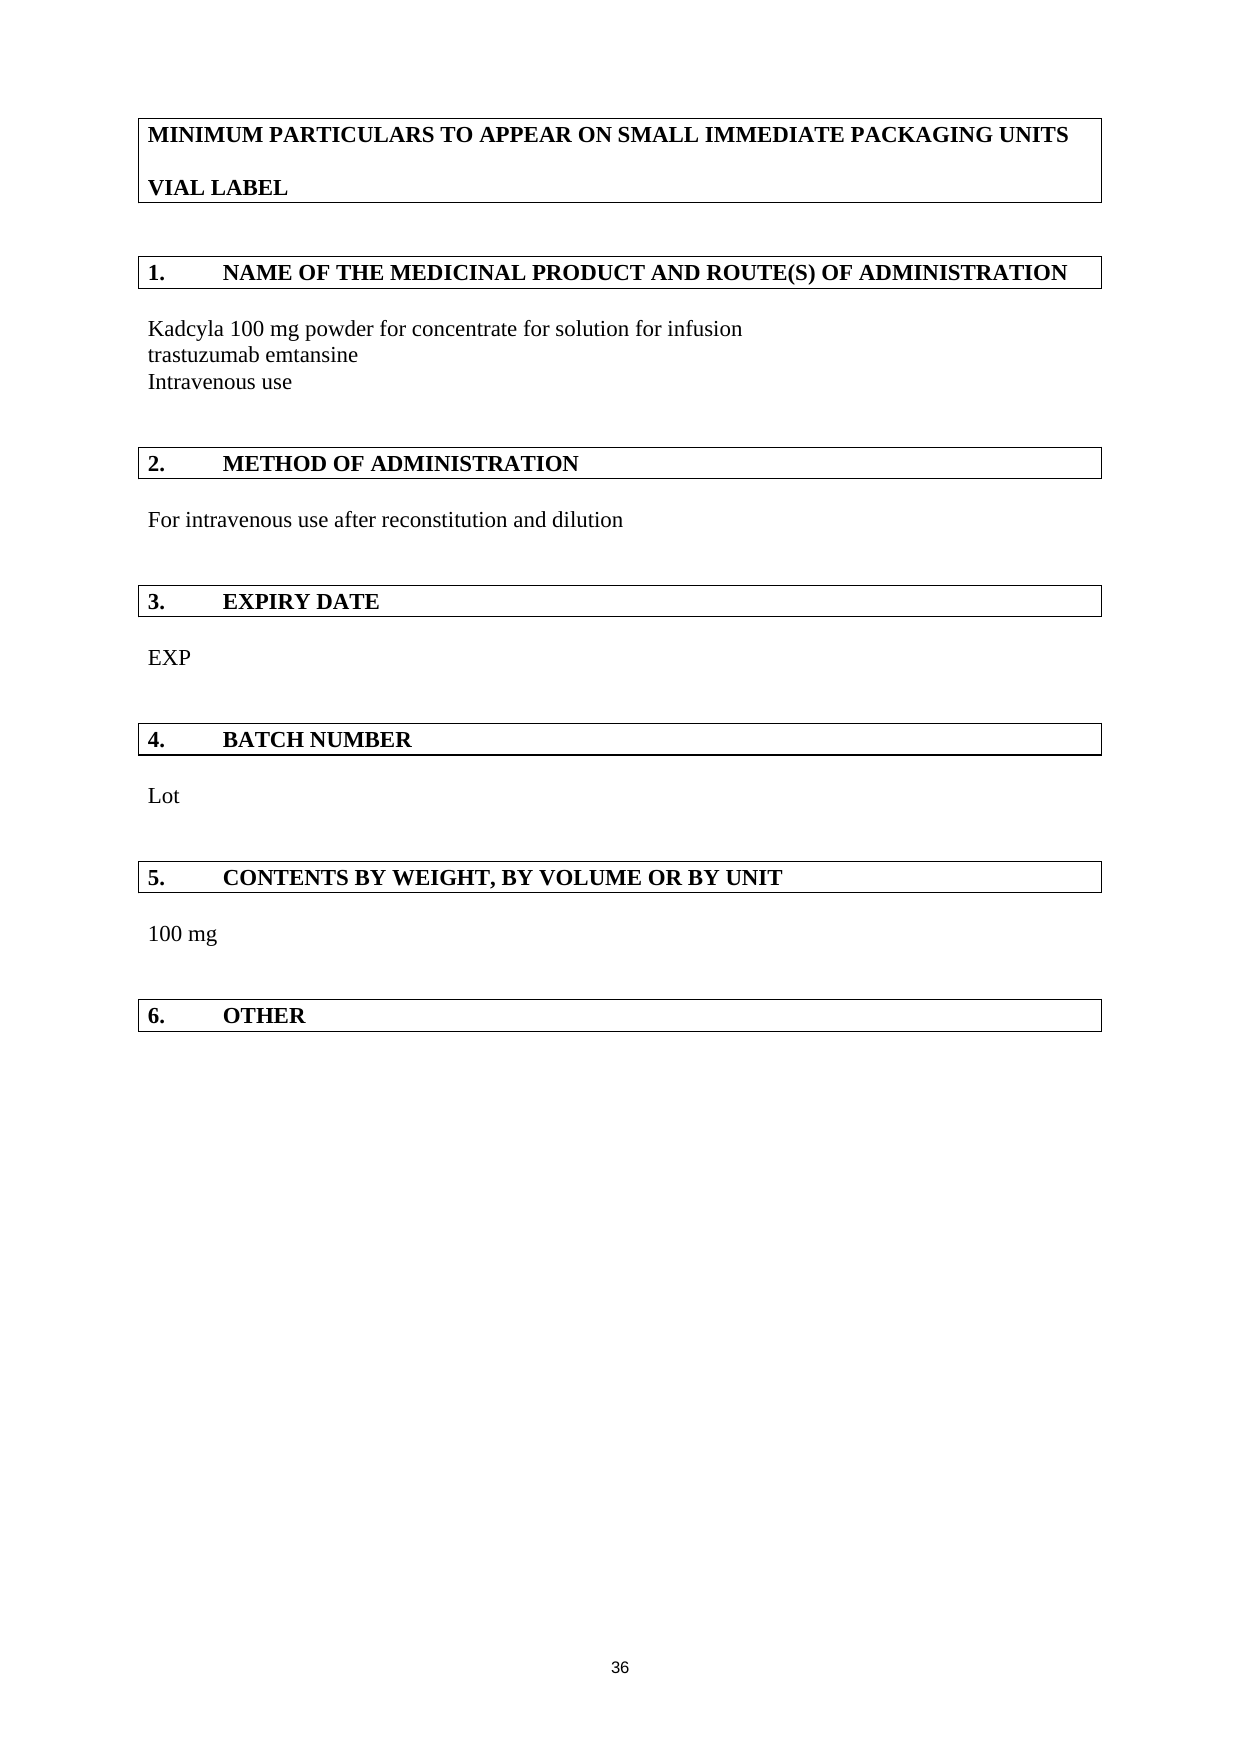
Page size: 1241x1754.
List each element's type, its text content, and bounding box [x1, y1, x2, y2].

text 1. NAME OF THE MEDICINAL PRODUCT AND ROUTE(S) OF ADMINISTRATION [139, 257, 1101, 288]
text 4. BATCH NUMBER [139, 724, 1101, 754]
text EXP [148, 644, 1092, 670]
text Kadcyla 100 mg powder for concentrate for solution for infusion [148, 315, 1092, 341]
text 5. CONTENTS BY WEIGHT, BY VOLUME OR BY UNIT [139, 862, 1101, 892]
text 3. EXPIRY DATE [139, 586, 1101, 616]
text Lot [148, 782, 1081, 808]
text 2. METHOD OF ADMINISTRATION [139, 448, 1101, 478]
text For intravenous use after reconstitution and dilution [148, 506, 1092, 532]
text MINIMUM PARTICULARS TO APPEAR ON SMALL IMMEDIATE PACKAGING UNITS [139, 119, 1101, 148]
text VIAL LABEL [139, 171, 1101, 202]
text 6. OTHER [139, 1000, 1101, 1031]
text 100 mg [148, 920, 1081, 946]
text trastuzumab emtansine [148, 341, 1092, 368]
text Intravenous use [148, 368, 1092, 394]
